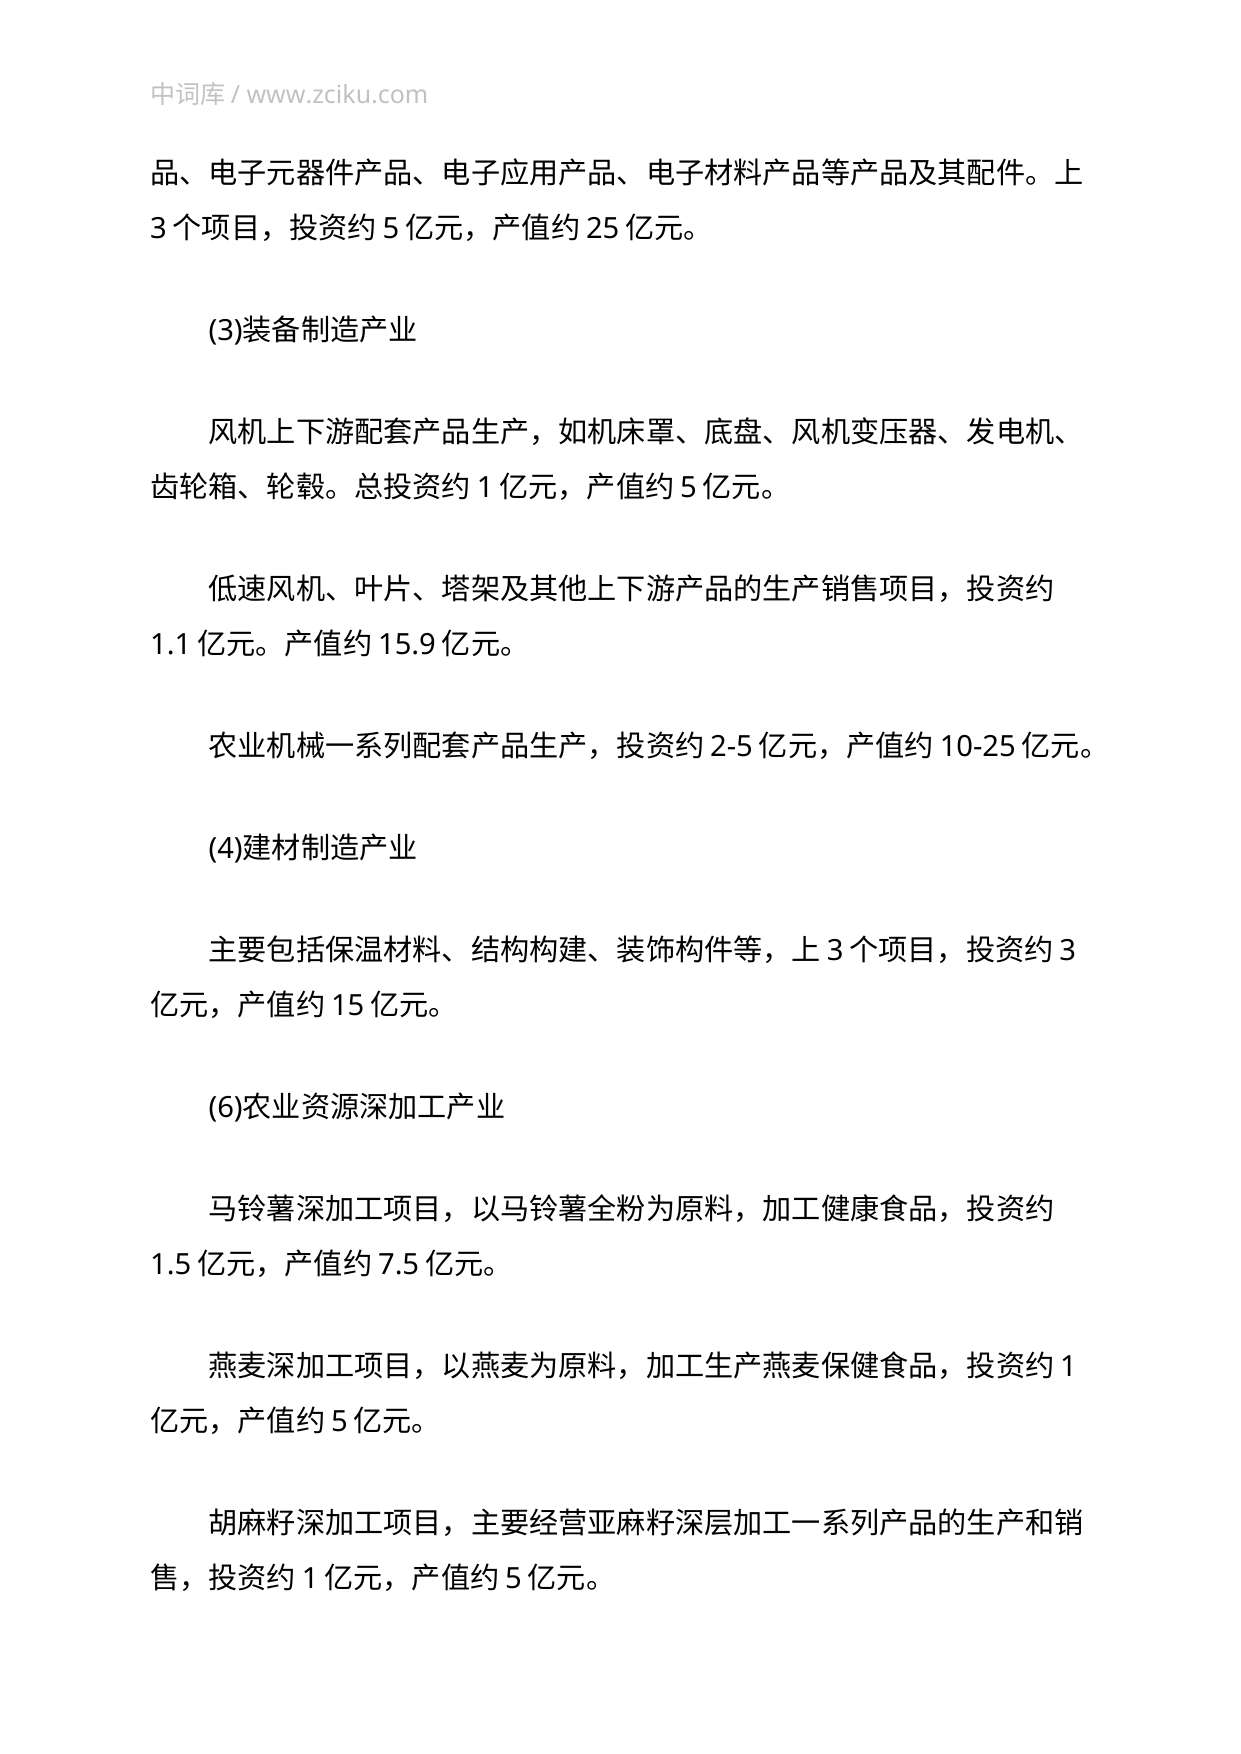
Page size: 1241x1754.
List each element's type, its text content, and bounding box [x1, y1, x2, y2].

text 主要包括保温材料、结构构建、装饰构件等，上3个项目，投资约3亿元，产值约15亿元。 [150, 927, 1090, 1024]
text (6)农业资源深加工产业 [150, 1083, 1090, 1126]
text 农业机械一系列配套产品生产，投资约2-5亿元，产值约10-25亿元。 [150, 723, 1090, 765]
text (4)建材制造产业 [150, 824, 1090, 867]
text 低速风机、叶片、塔架及其他上下游产品的生产销售项目，投资约1.1亿元。产值约15.9亿元。 [150, 566, 1090, 663]
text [150, 150, 1090, 247]
text (3)装备制造产业 [150, 307, 1090, 349]
text 马铃薯深加工项目，以马铃薯全粉为原料，加工健康食品，投资约1.5亿元，产值约7.5亿元。 [150, 1186, 1090, 1283]
text 风机上下游配套产品生产，如机床罩、底盘、风机变压器、发电机、齿轮箱、轮毂。总投资约1亿元，产值约5亿元。 [150, 409, 1090, 506]
text 燕麦深加工项目，以燕麦为原料，加工生产燕麦保健食品，投资约1亿元，产值约5亿元。 [150, 1342, 1090, 1440]
text 胡麻籽深加工项目，主要经营亚麻籽深层加工一系列产品的生产和销售，投资约1亿元，产值约5亿元。 [150, 1499, 1090, 1597]
